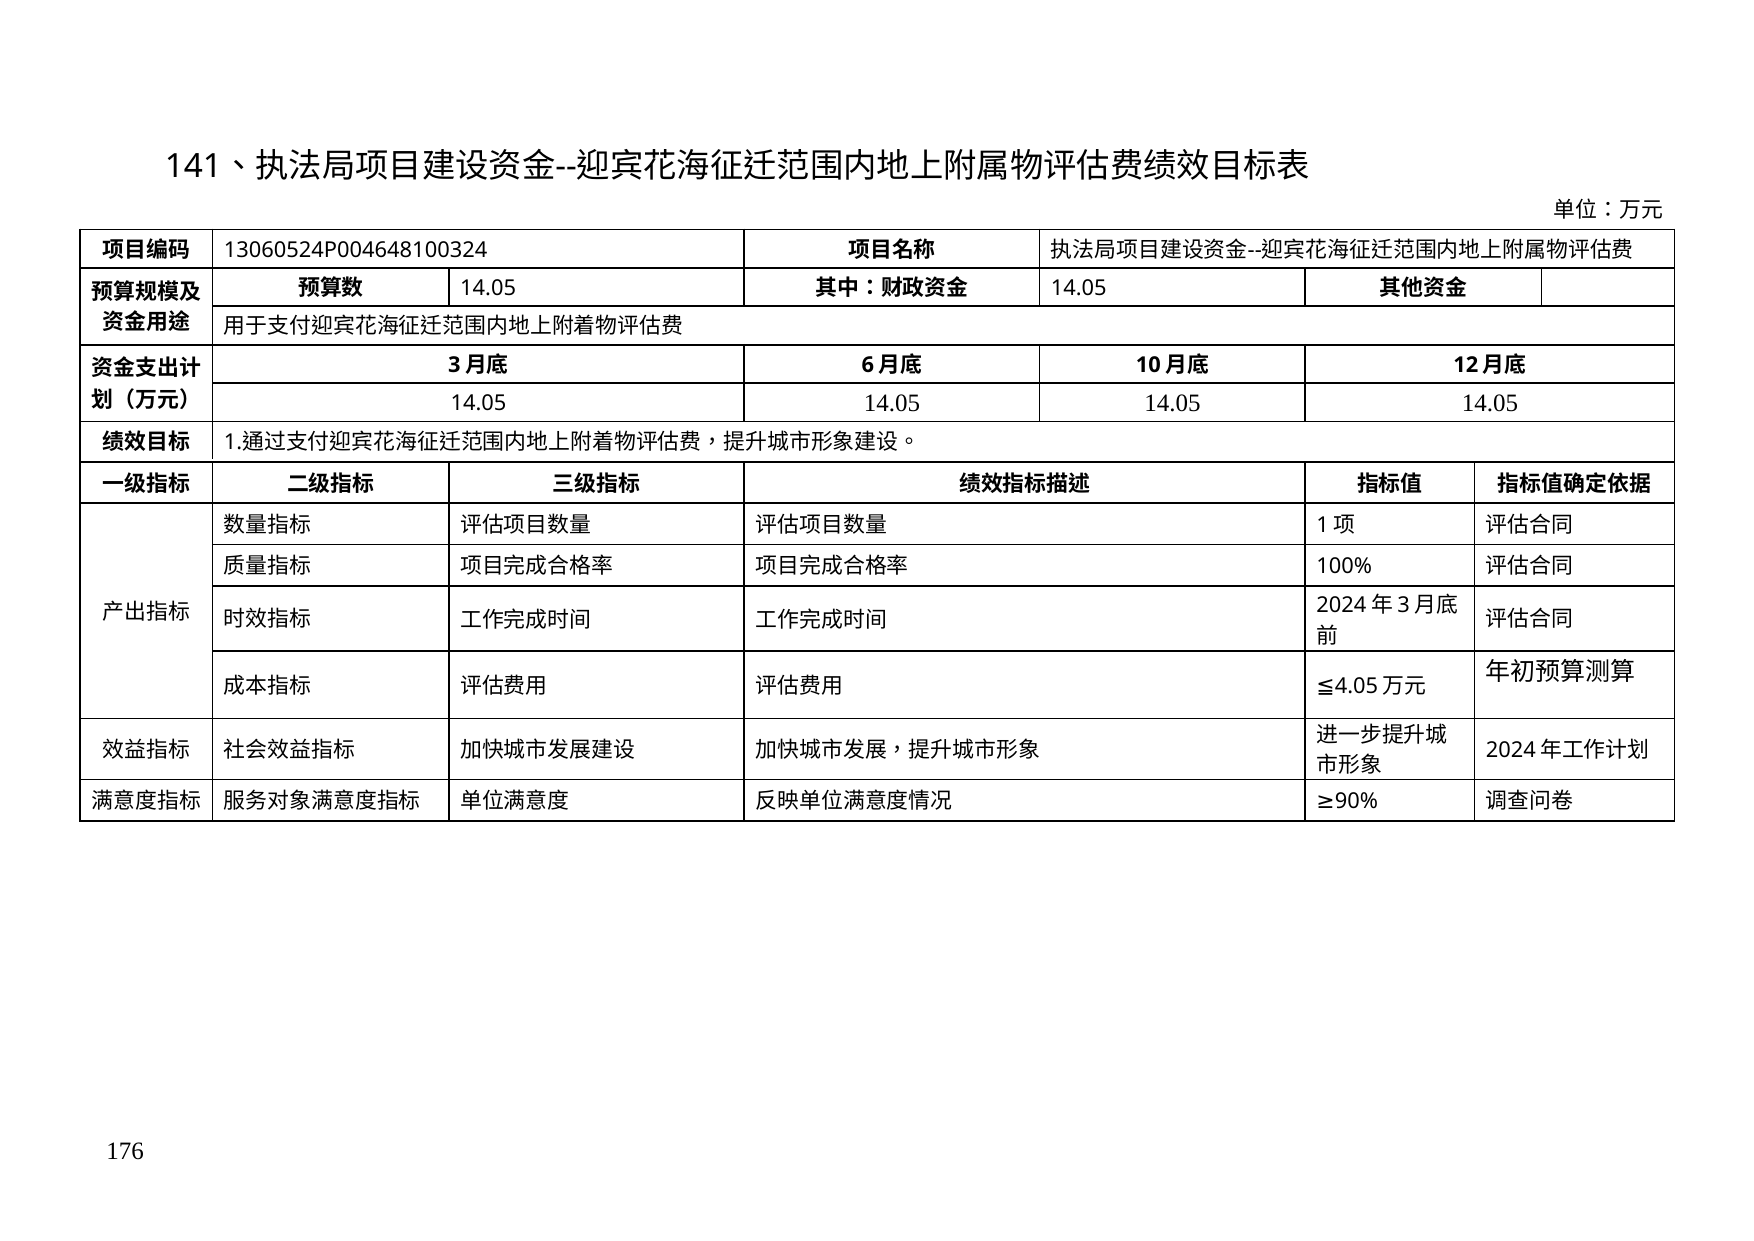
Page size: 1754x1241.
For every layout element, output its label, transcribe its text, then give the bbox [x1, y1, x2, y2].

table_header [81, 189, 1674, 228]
text 141、执法局项目建设资金--迎宾花海征迁范围内地上附属物评估费绩效目标表 [106, 142, 1648, 187]
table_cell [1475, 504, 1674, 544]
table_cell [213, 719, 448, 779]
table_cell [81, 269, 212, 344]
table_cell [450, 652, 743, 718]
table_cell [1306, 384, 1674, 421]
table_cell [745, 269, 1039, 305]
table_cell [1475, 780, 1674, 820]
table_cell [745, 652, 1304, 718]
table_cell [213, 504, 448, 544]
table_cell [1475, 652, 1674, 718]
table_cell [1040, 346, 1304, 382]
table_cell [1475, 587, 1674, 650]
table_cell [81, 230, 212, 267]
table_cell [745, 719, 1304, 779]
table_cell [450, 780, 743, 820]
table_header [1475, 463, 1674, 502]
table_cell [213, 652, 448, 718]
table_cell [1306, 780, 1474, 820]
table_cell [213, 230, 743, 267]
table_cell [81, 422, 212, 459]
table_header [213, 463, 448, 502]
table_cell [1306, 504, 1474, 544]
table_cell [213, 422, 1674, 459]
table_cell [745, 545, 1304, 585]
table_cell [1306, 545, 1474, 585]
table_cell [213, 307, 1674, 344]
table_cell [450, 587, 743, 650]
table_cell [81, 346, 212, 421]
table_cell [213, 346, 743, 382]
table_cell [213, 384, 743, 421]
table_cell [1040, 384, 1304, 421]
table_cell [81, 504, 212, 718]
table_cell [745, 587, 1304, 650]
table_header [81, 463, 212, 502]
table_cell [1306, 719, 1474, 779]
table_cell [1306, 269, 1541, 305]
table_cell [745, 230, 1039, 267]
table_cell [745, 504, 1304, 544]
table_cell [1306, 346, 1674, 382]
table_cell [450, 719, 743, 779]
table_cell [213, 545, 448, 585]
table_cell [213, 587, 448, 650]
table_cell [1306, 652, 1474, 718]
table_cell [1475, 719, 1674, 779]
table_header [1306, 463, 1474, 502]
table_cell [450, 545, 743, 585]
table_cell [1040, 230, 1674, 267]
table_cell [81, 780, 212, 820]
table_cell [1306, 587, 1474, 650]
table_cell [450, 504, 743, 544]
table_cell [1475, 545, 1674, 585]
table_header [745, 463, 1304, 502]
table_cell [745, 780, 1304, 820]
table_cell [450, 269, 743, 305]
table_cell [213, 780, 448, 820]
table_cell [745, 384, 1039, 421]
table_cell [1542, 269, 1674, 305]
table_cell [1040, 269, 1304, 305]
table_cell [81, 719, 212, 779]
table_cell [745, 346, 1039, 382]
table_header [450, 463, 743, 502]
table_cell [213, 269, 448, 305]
